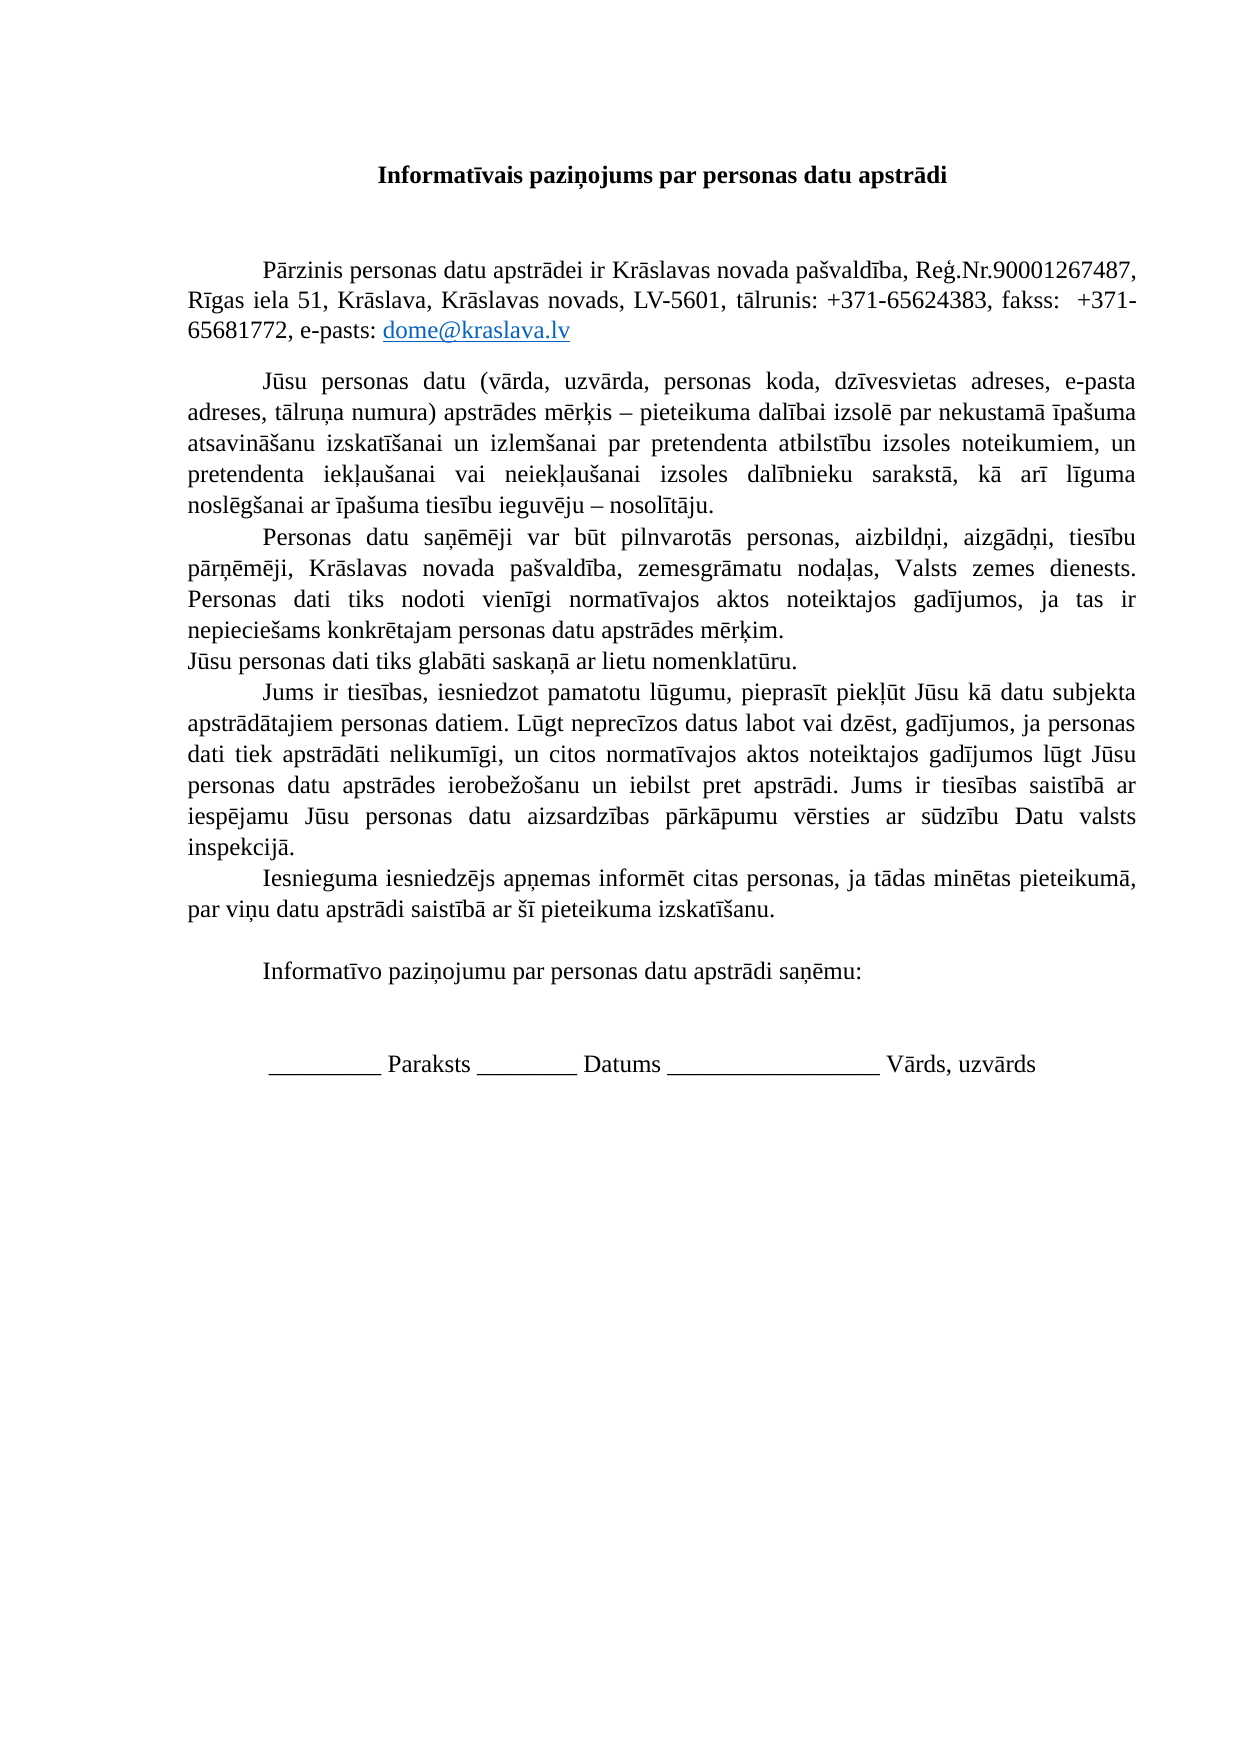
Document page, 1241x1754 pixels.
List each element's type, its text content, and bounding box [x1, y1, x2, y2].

text _________ Paraksts ________ Datums _________________ Vārds, uzvārds [187, 1049, 1137, 1078]
text Informatīvo paziņojumu par personas datu apstrādi saņēmu: [187, 956, 1137, 985]
text Jūsu personas datu (vārda, uzvārda, personas koda, dzīvesvietas adreses, e-pasta adreses, tālruņa numura) apstrādes mērķis – pieteikuma dalībai izsolē par nekustamā īpašuma atsavināšanu izskatīšanai un izlemšanai par pretendenta atbilstību izsoles noteikumiem, un pretendenta iekļaušanai vai neiekļaušanai izsoles dalībnieku sarakstā, kā arī līguma noslēgšanai ar īpašuma tiesību ieguvēju – nosolītāju. [187, 366, 1137, 519]
text Iesnieguma iesniedzējs apņemas informēt citas personas, ja tādas minētas pieteikumā, par viņu datu apstrādi saistībā ar šī pieteikuma izskatīšanu. [187, 863, 1137, 923]
text Jūsu personas dati tiks glabāti saskaņā ar lietu nomenklatūru. [187, 646, 1137, 674]
text Jums ir tiesības, iesniedzot pamatotu lūgumu, pieprasīt piekļūt Jūsu kā datu subjekta apstrādātajiem personas datiem. Lūgt neprecīzos datus labot vai dzēst, gadījumos, ja personas dati tiek apstrādāti nelikumīgi, un citos normatīvajos aktos noteiktajos gadījumos lūgt Jūsu personas datu apstrādes ierobežošanu un iebilst pret apstrādi. Jums ir tiesības saistībā ar iespējamu Jūsu personas datu aizsardzības pārkāpumu vērsties ar sūdzību Datu valsts inspekcijā. [187, 677, 1137, 861]
text Pārzinis personas datu apstrādei ir Krāslavas novada pašvaldība, Reģ.Nr.90001267487, Rīgas iela 51, Krāslava, Krāslavas novads, LV-5601, tālrunis: +371-65624383, fakss: +371-65681772, e-pasts: dome@kraslava.lv [187, 255, 1137, 344]
text Informatīvais paziņojums par personas datu apstrādi [187, 160, 1137, 189]
text Personas datu saņēmēji var būt pilnvarotās personas, aizbildņi, aizgādņi, tiesību pārņēmēji, Krāslavas novada pašvaldība, zemesgrāmatu nodaļas, Valsts zemes dienests. Personas dati tiks nodoti vienīgi normatīvajos aktos noteiktajos gadījumos, ja tas ir nepieciešams konkrētajam personas datu apstrādes mērķim. [187, 522, 1137, 643]
